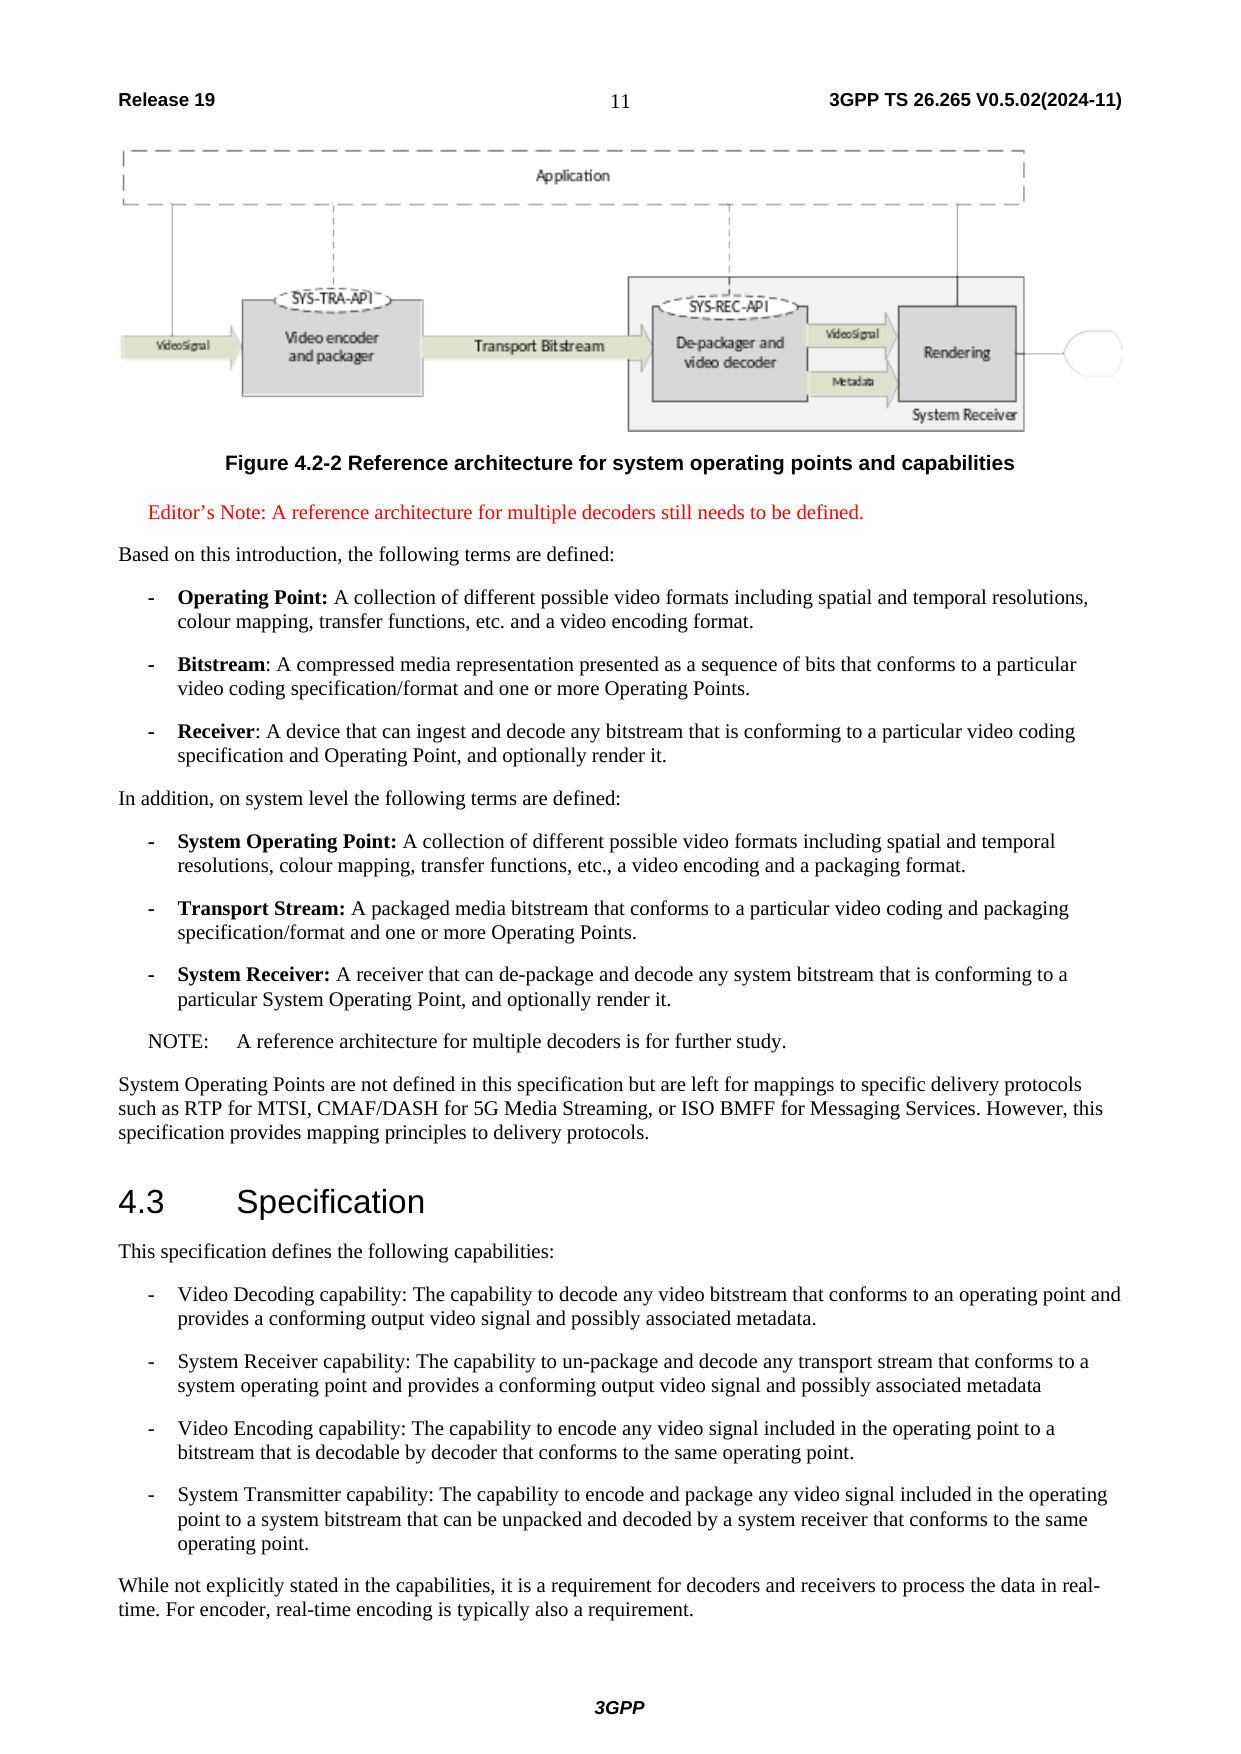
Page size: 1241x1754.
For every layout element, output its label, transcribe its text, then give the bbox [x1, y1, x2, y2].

text - Video Encoding capability: The capability to encode any video signal included in the operating point to a bitstream that is decodable by decoder that conforms to the same operating point. [148, 1416, 1122, 1464]
subtitle 4.3 Specification [118, 1182, 1122, 1220]
text Figure 4.2-2 Reference architecture for system operating points and capabilities [118, 451, 1122, 474]
text Based on this introduction, the following terms are defined [118, 542, 1122, 566]
text Receiver: A device that can ingest and decode any bitstream that is conforming to a particular video coding specification and Operating Point, and optionally render it. [148, 719, 1122, 767]
text System Operating Point: A collection of different possible video formats including spatial and temporal resolutions, colour mapping, transfer functions, etc., a video encoding and a packaging format. [148, 829, 1122, 877]
text This specification defines the following capabilities: [118, 1239, 1122, 1263]
text Transport Stream: A packaged media bitstream that conforms to a particular video coding and packaging specification/format and one or more Operating Points. [148, 896, 1122, 944]
text While not explicitly stated in the capabilities, it is a requirement for decoders and receivers to process the data in real-time. For encoder, real-time encoding is typically also a requirement. [118, 1573, 1122, 1621]
text Bitstream: A compressed media representation presented as a sequence of bits that conforms to a particular video coding specification/format and one or more Operating Points. [148, 652, 1122, 700]
text In addition, on system level the following terms are defined: [118, 786, 1122, 810]
text Operating Point: A collection of different possible video formats including spatial and temporal resolutions, colour mapping, transfer functions, etc. and a video encoding format. [148, 585, 1122, 633]
text System Receiver: A receiver that can de-package and decode any system bitstream that is conforming to a particular System Operating Point, and optionally render it. [148, 962, 1122, 1011]
text - Video Decoding capability: The capability to decode any video bitstream that conforms to an operating point and provides a conforming output video signal and possibly associated metadata. [148, 1282, 1122, 1330]
